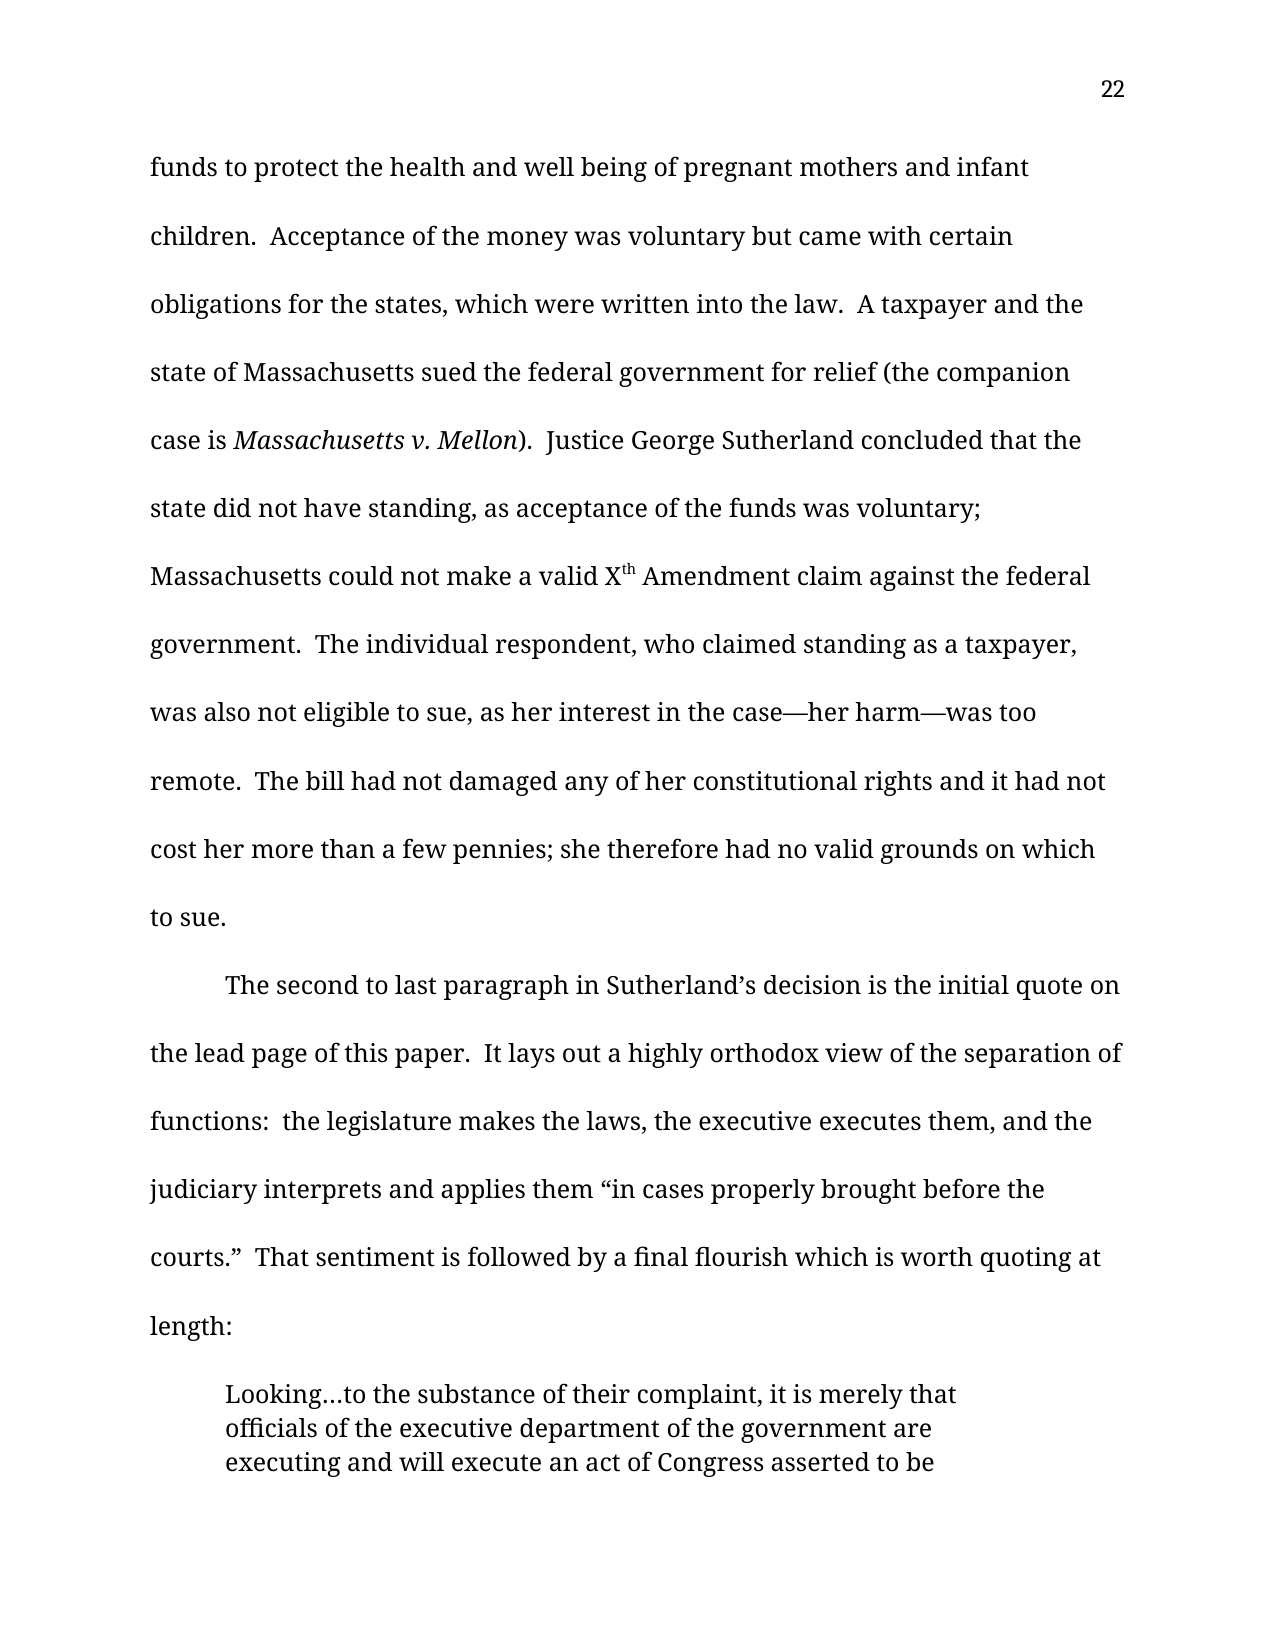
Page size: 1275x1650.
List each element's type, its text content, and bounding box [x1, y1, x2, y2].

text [225, 1376, 1050, 1478]
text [150, 150, 1125, 933]
text The second to last paragraph in Sutherland’s decision is the initial quote on the lead page of this paper. It lays out a highly orthodox view of the separation of functions: the legislature makes the laws, the executive executes them, and the judiciary interprets and applies them “in cases properly brought before the courts.” That sentiment is followed by a final flourish which is worth quoting at length: [150, 967, 1125, 1342]
